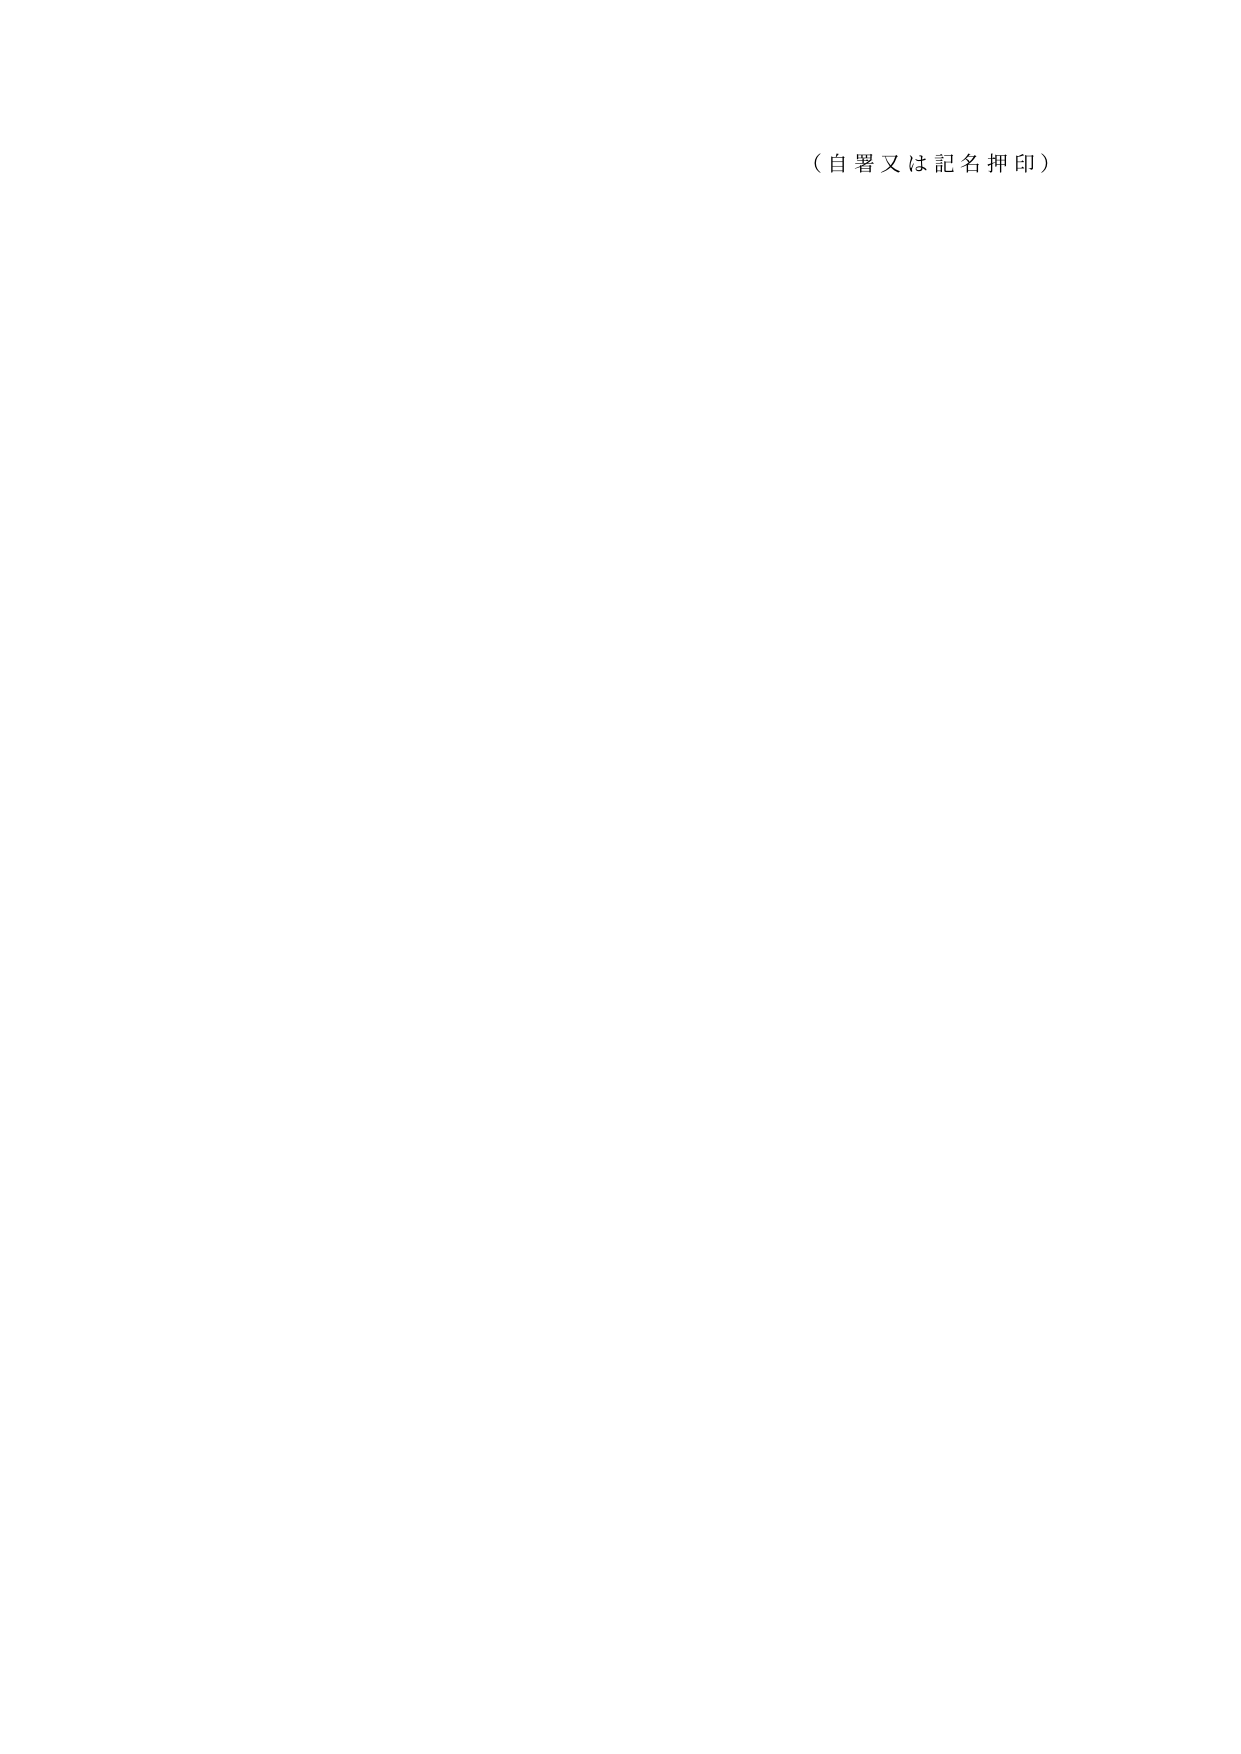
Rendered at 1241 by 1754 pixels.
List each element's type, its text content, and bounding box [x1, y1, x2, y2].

text （自署又は記名押印） [161, 137, 1121, 187]
